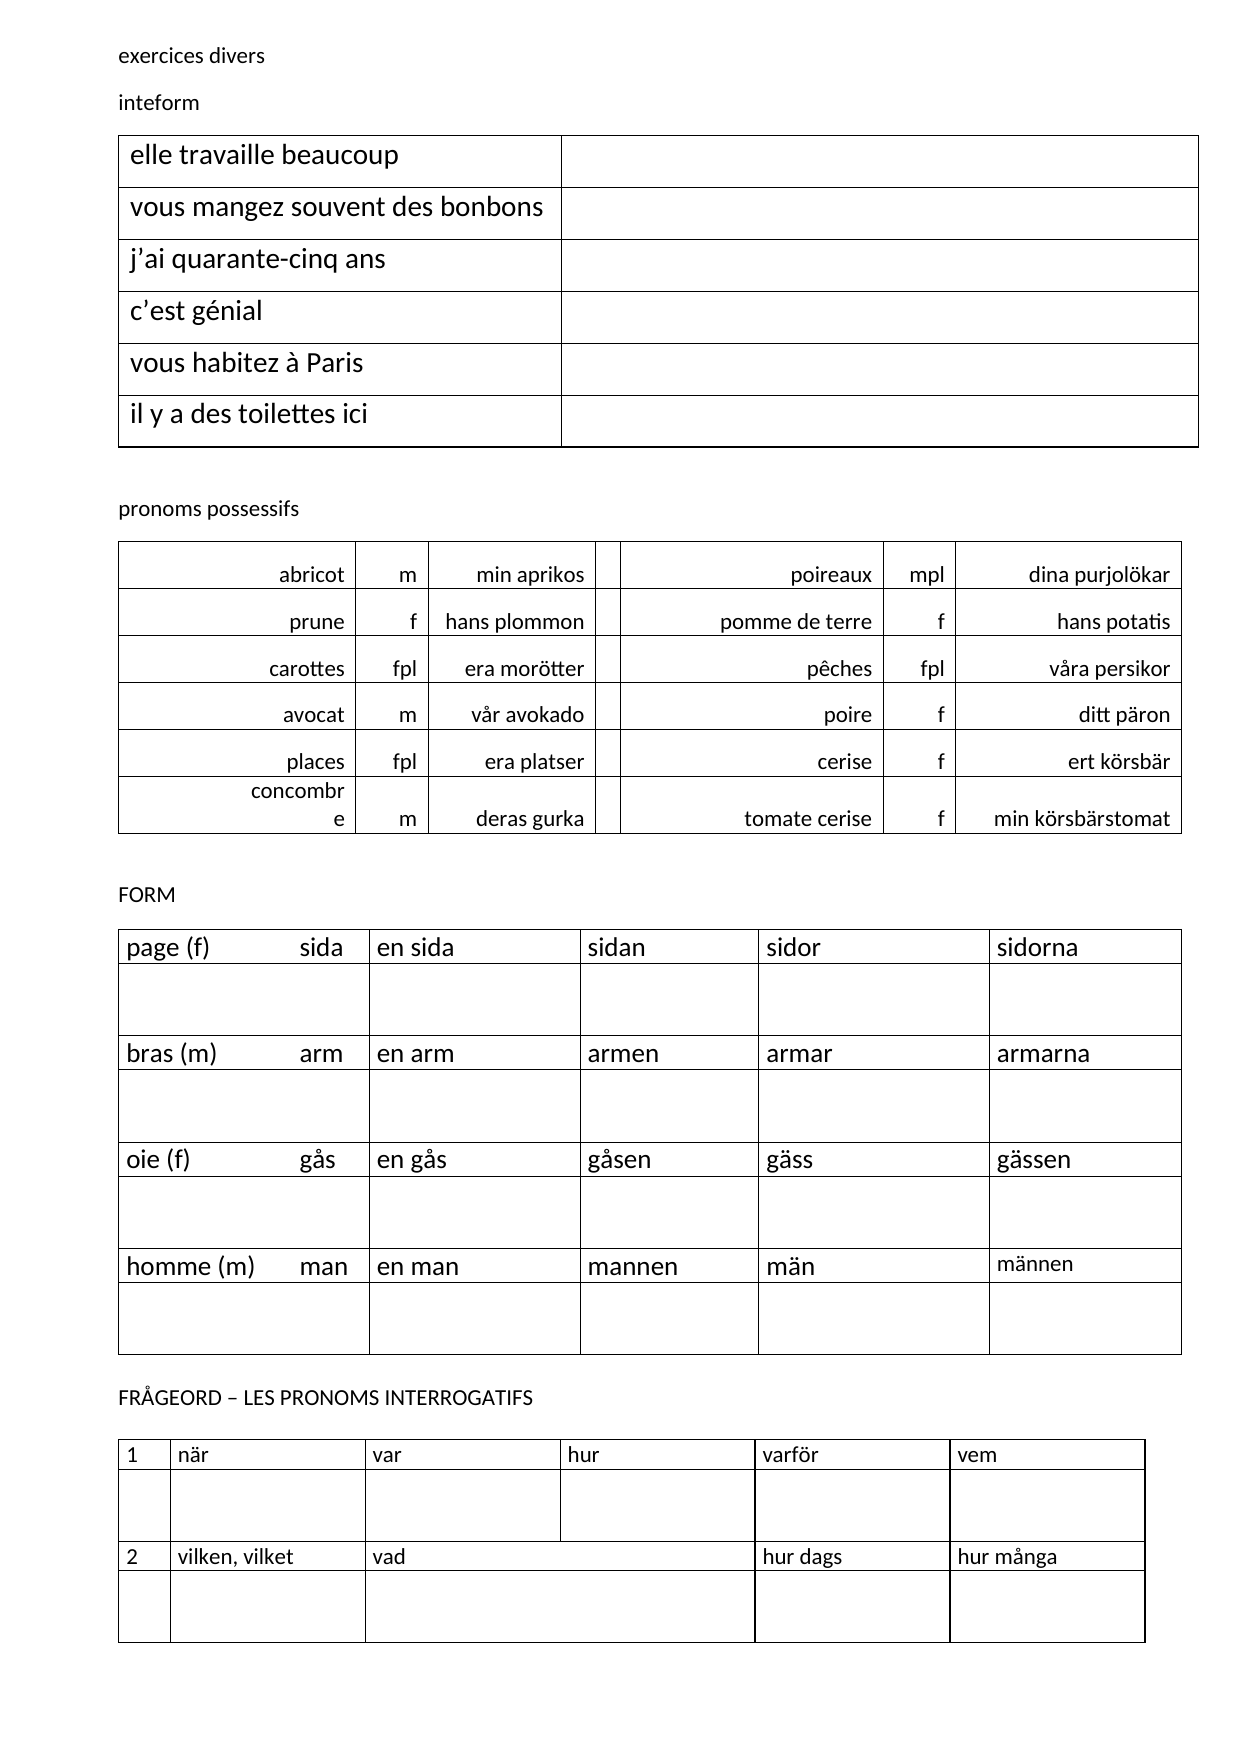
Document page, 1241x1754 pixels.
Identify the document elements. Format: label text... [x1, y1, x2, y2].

table_cell deras gurka [429, 777, 595, 833]
table_cell m [356, 683, 428, 729]
table_cell [951, 1470, 1144, 1541]
table_cell [759, 1177, 989, 1248]
table_cell f [884, 683, 955, 729]
table_header 1 [119, 1440, 170, 1468]
table_cell min körsbärstomat [956, 777, 1181, 833]
table_header sidan [581, 930, 758, 963]
table_cell vad [366, 1542, 754, 1570]
table_cell era platser [429, 730, 595, 776]
table_cell [621, 589, 706, 635]
table_cell [119, 1571, 170, 1642]
table_cell [951, 1571, 1144, 1642]
table_cell [119, 1177, 292, 1248]
table_cell ditt päron [956, 683, 1181, 729]
table_cell [759, 964, 989, 1035]
table_header sida [292, 930, 369, 963]
table_cell [562, 240, 1198, 291]
table_header varför [756, 1440, 949, 1468]
table_header en sida [370, 930, 580, 963]
table_cell f [884, 730, 955, 776]
table_cell [119, 964, 292, 1035]
table_cell männen [990, 1249, 1181, 1282]
text inteform [118, 88, 1199, 116]
table_cell fpl [884, 636, 955, 682]
table_cell armarna [990, 1036, 1181, 1069]
table_header när [171, 1440, 365, 1468]
table_cell era morötter [429, 636, 595, 682]
table_cell gässen [990, 1143, 1181, 1176]
table_cell poire [706, 683, 883, 729]
table_cell [596, 683, 620, 729]
table_cell [366, 1470, 560, 1541]
table_cell [119, 777, 228, 833]
table_cell hans plommon [429, 589, 595, 635]
table_header elle travaille beaucoup [119, 136, 561, 187]
table_cell [596, 589, 620, 635]
table_cell f [884, 777, 955, 833]
table_cell il y a des toilettes ici [119, 396, 561, 446]
table_cell [292, 964, 369, 1035]
table_cell homme (m) [119, 1249, 292, 1282]
table_cell tomate cerise [706, 777, 883, 833]
table_cell [292, 1177, 369, 1248]
table_cell concombre [228, 777, 355, 833]
table_cell [119, 589, 228, 635]
table_cell m [356, 777, 428, 833]
table_header [621, 542, 706, 588]
table_cell cerise [706, 730, 883, 776]
table_cell [366, 1571, 754, 1642]
table_header sidorna [990, 930, 1181, 963]
table_cell [292, 1070, 369, 1142]
table_cell [171, 1571, 365, 1642]
table_cell [562, 188, 1198, 239]
table_cell våra persikor [956, 636, 1181, 682]
table_cell [370, 964, 580, 1035]
table_cell arm [292, 1036, 369, 1069]
table_cell bras (m) [119, 1036, 292, 1069]
table_cell vår avokado [429, 683, 595, 729]
table_header sidor [759, 930, 989, 963]
table_cell [596, 636, 620, 682]
table_header abricot [228, 542, 355, 588]
table_cell gåsen [581, 1143, 758, 1176]
table_cell [119, 730, 228, 776]
table_cell armen [581, 1036, 758, 1069]
table_cell [990, 1177, 1181, 1248]
table_cell [119, 683, 228, 729]
table_cell pêches [706, 636, 883, 682]
table_cell [581, 1070, 758, 1142]
table_cell [990, 1070, 1181, 1142]
table_cell [370, 1070, 580, 1142]
table_cell en man [370, 1249, 580, 1282]
table_cell [119, 1283, 292, 1354]
table_cell [621, 683, 706, 729]
table_header dina purjolökar [956, 542, 1181, 588]
table_cell [596, 777, 620, 833]
table_cell [759, 1283, 989, 1354]
text exercices divers [118, 41, 1199, 69]
table_cell [759, 1070, 989, 1142]
table_cell [596, 730, 620, 776]
table_header min aprikos [429, 542, 595, 588]
table_cell hur dags [756, 1542, 949, 1570]
table_header m [356, 542, 428, 588]
table_cell [561, 1470, 754, 1541]
table_cell c’est génial [119, 292, 561, 343]
table_cell [562, 396, 1198, 446]
table_cell carottes [228, 636, 355, 682]
table_cell [119, 1070, 292, 1142]
table_cell fpl [356, 730, 428, 776]
table_cell hans potatis [956, 589, 1181, 635]
table_cell [370, 1283, 580, 1354]
table_cell [171, 1470, 365, 1541]
table_cell j’ai quarante-cinq ans [119, 240, 561, 291]
table_cell [581, 1283, 758, 1354]
table_cell places [228, 730, 355, 776]
table_cell 2 [119, 1542, 170, 1570]
table_header [119, 542, 228, 588]
table_cell [621, 636, 706, 682]
table_cell gås [292, 1143, 369, 1176]
table_header [596, 542, 620, 588]
table_cell fpl [356, 636, 428, 682]
table_cell [581, 964, 758, 1035]
table_cell [756, 1470, 949, 1541]
table_header hur [561, 1440, 754, 1468]
table_cell [370, 1177, 580, 1248]
table_cell vilken, vilket [171, 1542, 365, 1570]
table_header page (f) [119, 930, 292, 963]
table_cell [621, 730, 706, 776]
table_cell armar [759, 1036, 989, 1069]
table_cell [756, 1571, 949, 1642]
table_cell vous habitez à Paris [119, 344, 561, 394]
table_header vem [951, 1440, 1144, 1468]
table_cell hur många [951, 1542, 1144, 1570]
text pronoms possessifs [118, 494, 1199, 522]
table_cell [292, 1283, 369, 1354]
table_cell avocat [228, 683, 355, 729]
table_cell en arm [370, 1036, 580, 1069]
table_cell mannen [581, 1249, 758, 1282]
table_cell [990, 964, 1181, 1035]
table_cell [990, 1283, 1181, 1354]
table_header poireaux [706, 542, 883, 588]
table_cell oie (f) [119, 1143, 292, 1176]
table_cell pomme de terre [706, 589, 883, 635]
table_cell [621, 777, 706, 833]
table_header var [366, 1440, 560, 1468]
table_cell [119, 1470, 170, 1541]
table_cell [562, 344, 1198, 394]
table_cell f [884, 589, 955, 635]
table_cell [562, 292, 1198, 343]
text FORM [118, 881, 1199, 908]
text FRÅGEORD – LES PRONOMS INTERROGATIFS [118, 1383, 1199, 1411]
table_cell [581, 1177, 758, 1248]
table_cell vous mangez souvent des bonbons [119, 188, 561, 239]
table_cell man [292, 1249, 369, 1282]
table_header [562, 136, 1198, 187]
table_cell ert körsbär [956, 730, 1181, 776]
table_cell en gås [370, 1143, 580, 1176]
table_header mpl [884, 542, 955, 588]
table_cell gäss [759, 1143, 989, 1176]
table_cell män [759, 1249, 989, 1282]
table_cell [119, 636, 228, 682]
table_cell prune [228, 589, 355, 635]
table_cell f [356, 589, 428, 635]
